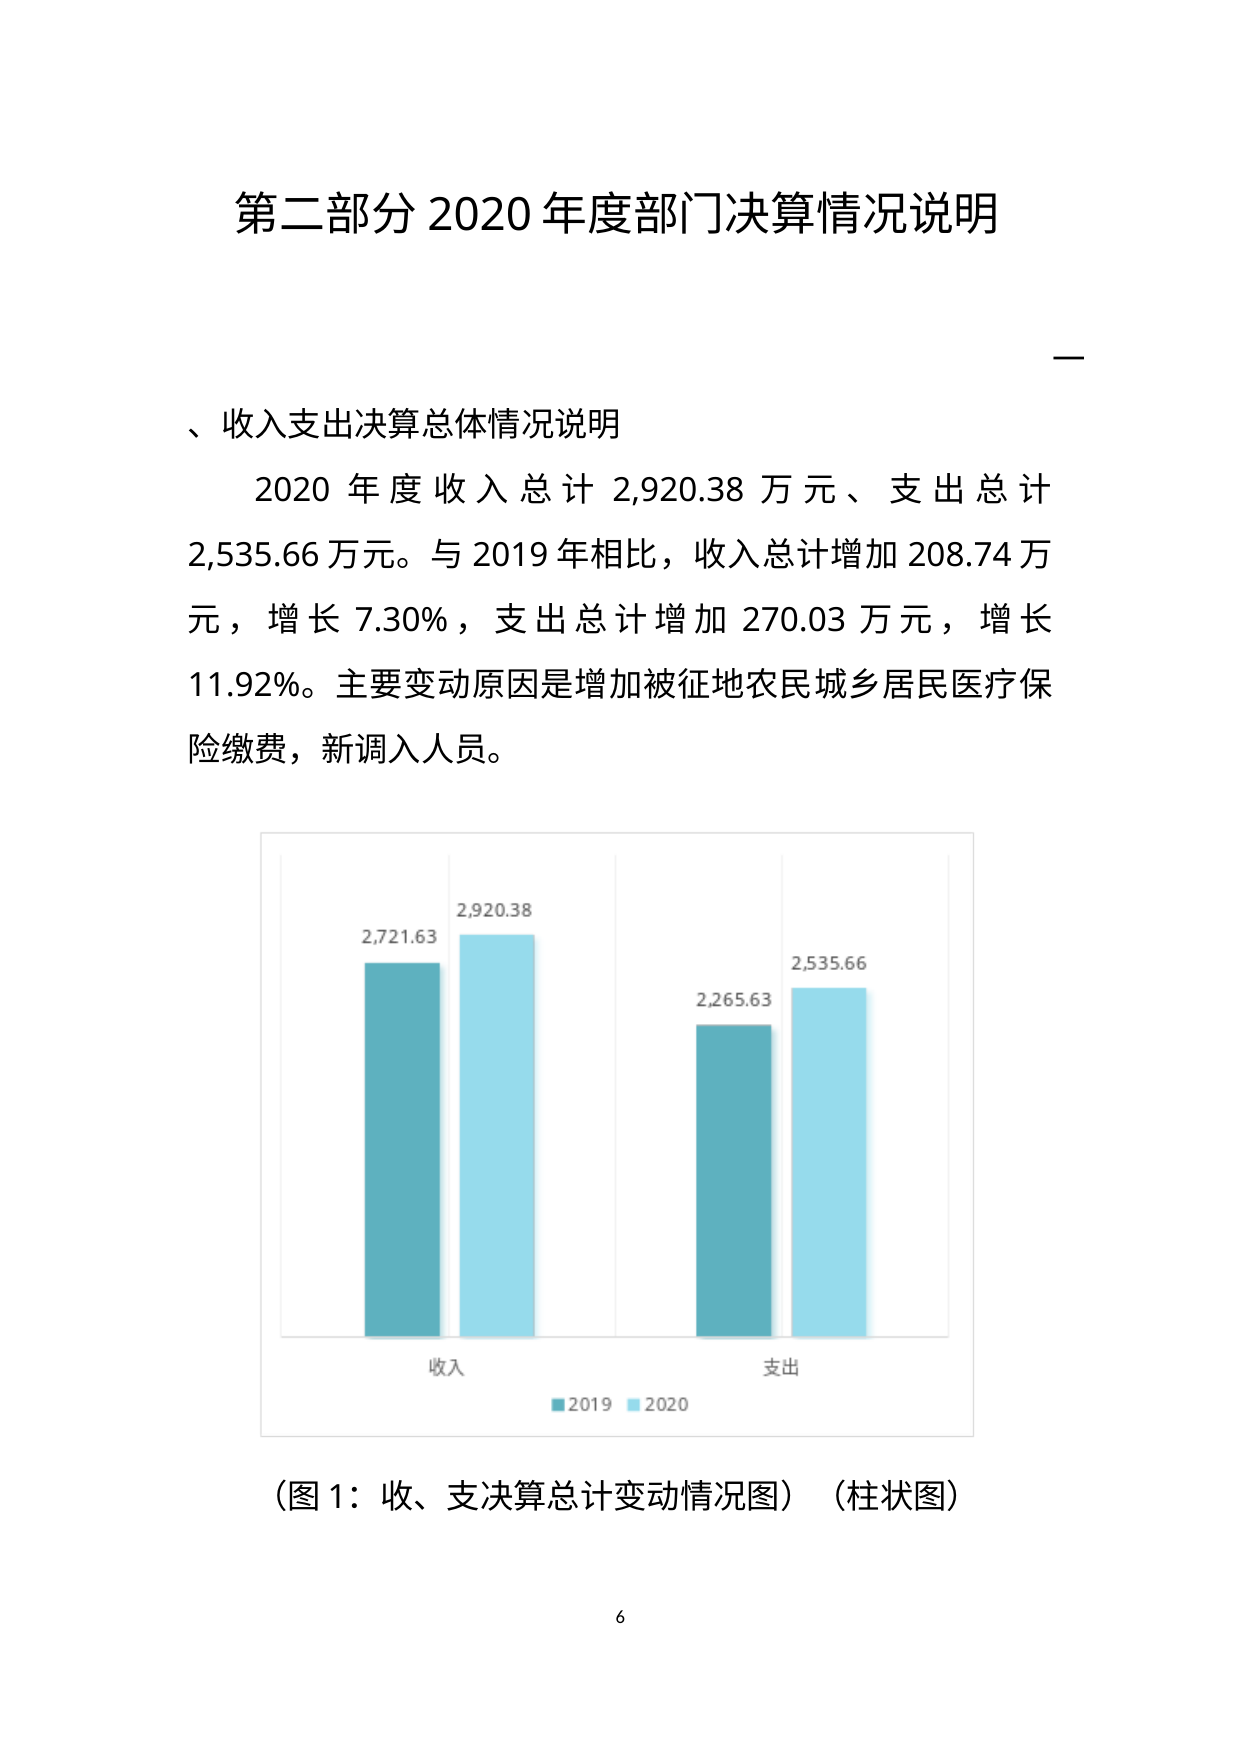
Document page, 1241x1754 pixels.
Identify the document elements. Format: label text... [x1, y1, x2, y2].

list 一、收入支出决算总体情况说明 [187, 324, 1053, 454]
subtitle 第二部分 2020年度部门决算情况说明 [187, 162, 1007, 259]
text （图1：收、支决算总计变动情况图）（柱状图） [187, 1364, 1053, 1527]
text 2020年度收入总计2,920.38万元、支出总计2,535.66万元。与2019年相比，收入总计增加208.74万元，增长7.30%，支出总计增加270.03万元，增长11.92%。主要变动原因是增加被征地农民城乡居民医疗保险缴费，新调入人员。 [187, 454, 1053, 779]
